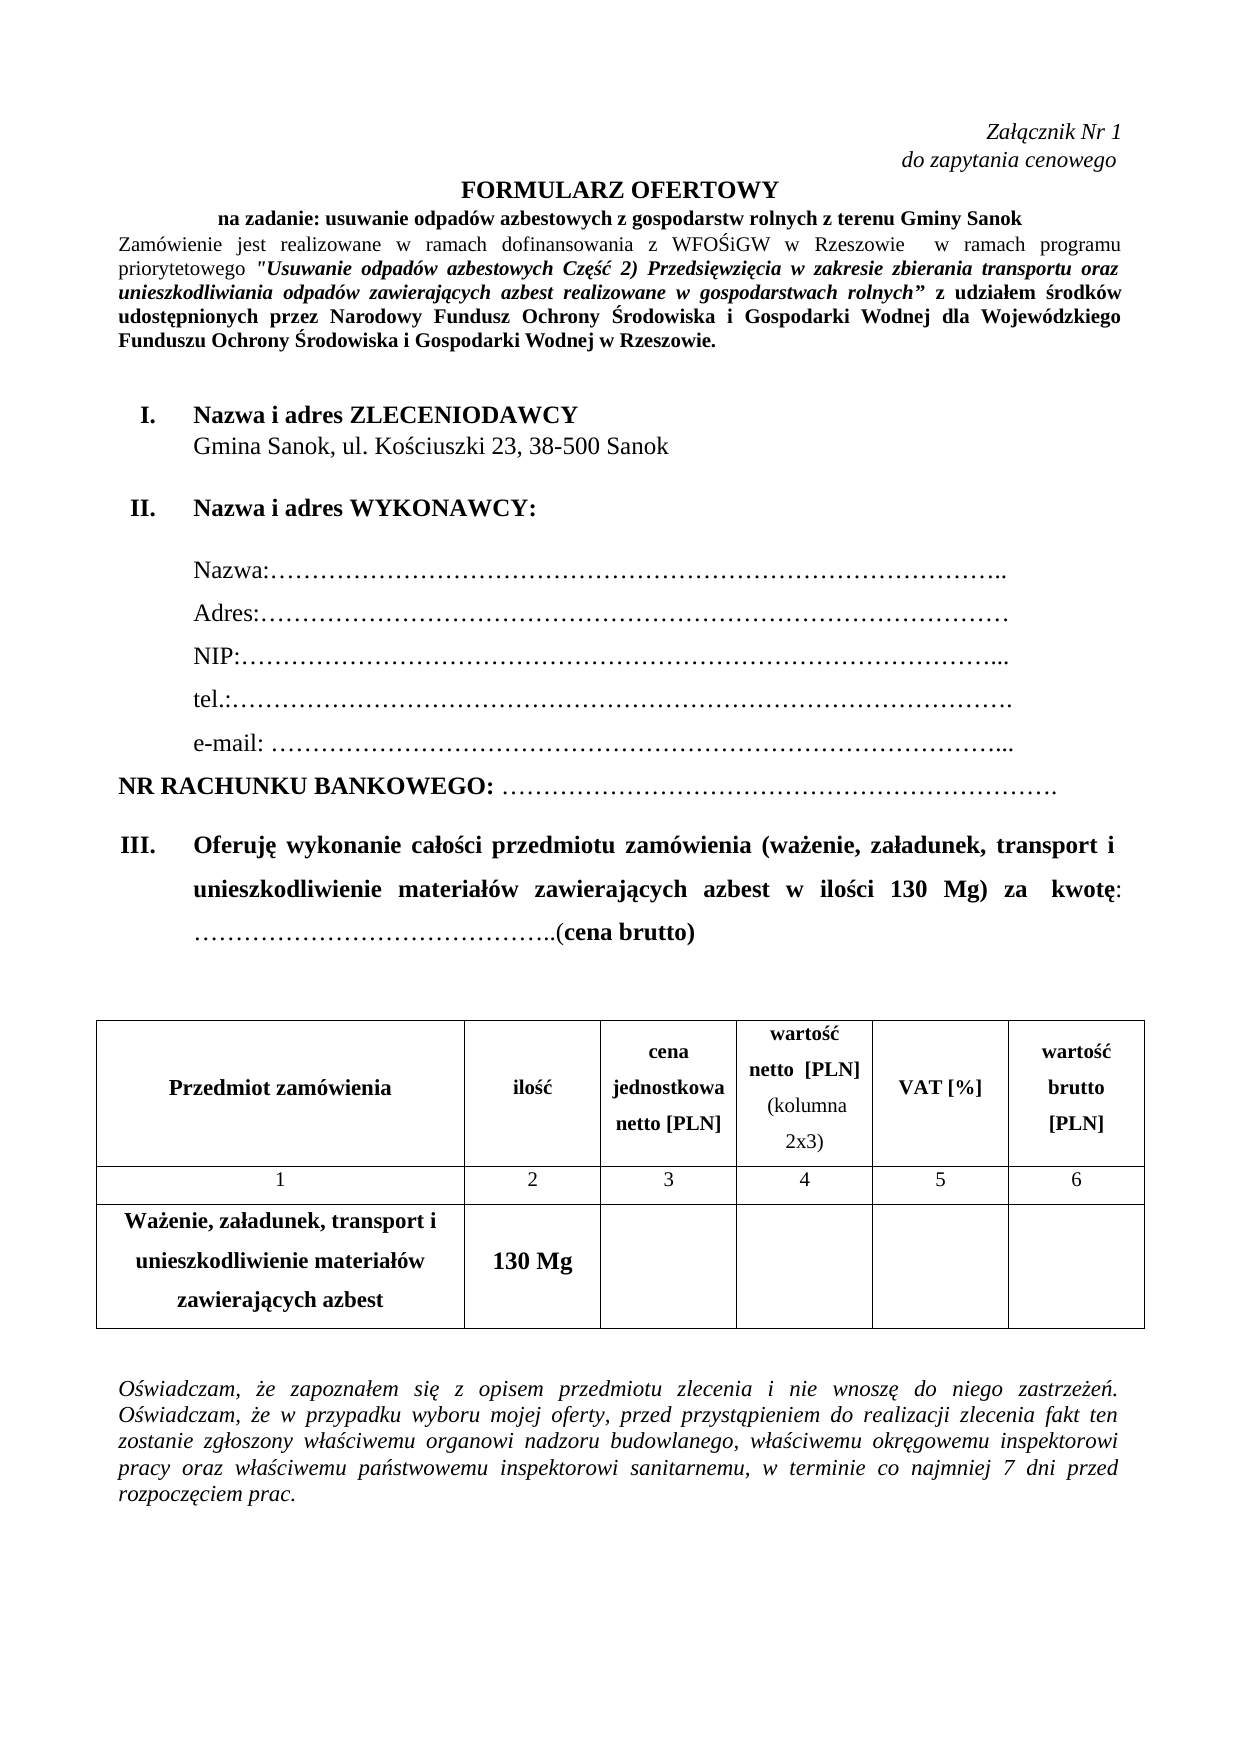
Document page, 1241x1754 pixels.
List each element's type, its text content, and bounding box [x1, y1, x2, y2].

table_cell [601, 1205, 736, 1328]
list Oferuję wykonanie całości przedmiotu zamówienia (ważenie, załadunek, transport i unieszkodliwienie materiałów zawierających azbest w ilości 130 Mg) za kwotę:……………………………………..(cena brutto) [156, 831, 1122, 946]
table_cell 2 [465, 1167, 600, 1204]
list Nazwa i adres WYKONAWCY: [156, 493, 1122, 522]
table_header cena jednostkowa netto [PLN] [601, 1021, 736, 1166]
list Adres:……………………………………………………………………………… [193, 598, 1122, 627]
table_cell 5 [873, 1167, 1008, 1204]
text NR RACHUNKU BANKOWEGO: …………………………………………………………. [118, 771, 1122, 799]
table_header Przedmiot zamówienia [97, 1021, 464, 1166]
text FORMULARZ OFERTOWY [118, 175, 1122, 204]
list e-mail: ……………………………………………………………………………... [193, 728, 1122, 756]
table_header VAT [%] [873, 1021, 1008, 1166]
table_cell 1 [97, 1167, 464, 1204]
table_cell [1009, 1205, 1144, 1328]
list Gmina Sanok, ul. Kościuszki 23, 38-500 Sanok [193, 431, 1122, 460]
text na zadanie: usuwanie odpadów azbestowych z gospodarstw rolnych z terenu Gminy Sanok [118, 206, 1122, 230]
text Oświadczam, że zapoznałem się z opisem przedmiotu zlecenia i nie wnoszę do niego zastrzeżeń. Oświadczam, że w przypadku wyboru mojej oferty, przed przystąpieniem do realizacji zlecenia fakt ten zostanie zgłoszony właściwemu organowi nadzoru budowlanego, właściwemu okręgowemu inspektorowi pracy oraz właściwemu państwowemu inspektorowi sanitarnemu, w terminie co najmniej 7 dni przed rozpoczęciem prac. [118, 1374, 1122, 1506]
list tel.:…………………………………………………………………………………. [193, 684, 1122, 713]
table_cell 6 [1009, 1167, 1144, 1204]
list Nazwa:…………………………………………………………………………….. [193, 555, 1122, 584]
text Zamówienie jest realizowane w ramach dofinansowania z WFOŚiGW w Rzeszowie w ramach programu priorytetowego "Usuwanie odpadów azbestowych Część 2) Przedsięwzięcia w zakresie zbierania transportu oraz unieszkodliwiania odpadów zawierających azbest realizowane w gospodarstwach rolnych” z udziałem środków udostępnionych przez Narodowy Fundusz Ochrony Środowiska i Gospodarki Wodnej dla Wojewódzkiego Funduszu Ochrony Środowiska i Gospodarki Wodnej w Rzeszowie. [118, 232, 1122, 352]
text do zapytania cenowego [118, 147, 1122, 173]
list NIP:………………………………………………………………………………... [193, 641, 1122, 670]
list Nazwa i adres ZLECENIODAWCY [156, 400, 1122, 429]
table_cell 130 Mg [465, 1205, 600, 1328]
table_header wartość brutto [PLN] [1009, 1021, 1144, 1166]
table_header wartość netto [PLN] (kolumna 2x3) [737, 1021, 872, 1166]
table_cell 4 [737, 1167, 872, 1204]
table_header ilość [465, 1021, 600, 1166]
text Załącznik Nr 1 [118, 118, 1122, 144]
table_cell [737, 1205, 872, 1328]
table_cell 3 [601, 1167, 736, 1204]
table_cell Ważenie, załadunek, transport i unieszkodliwienie materiałów zawierających azbest [97, 1205, 464, 1328]
table_cell [873, 1205, 1008, 1328]
